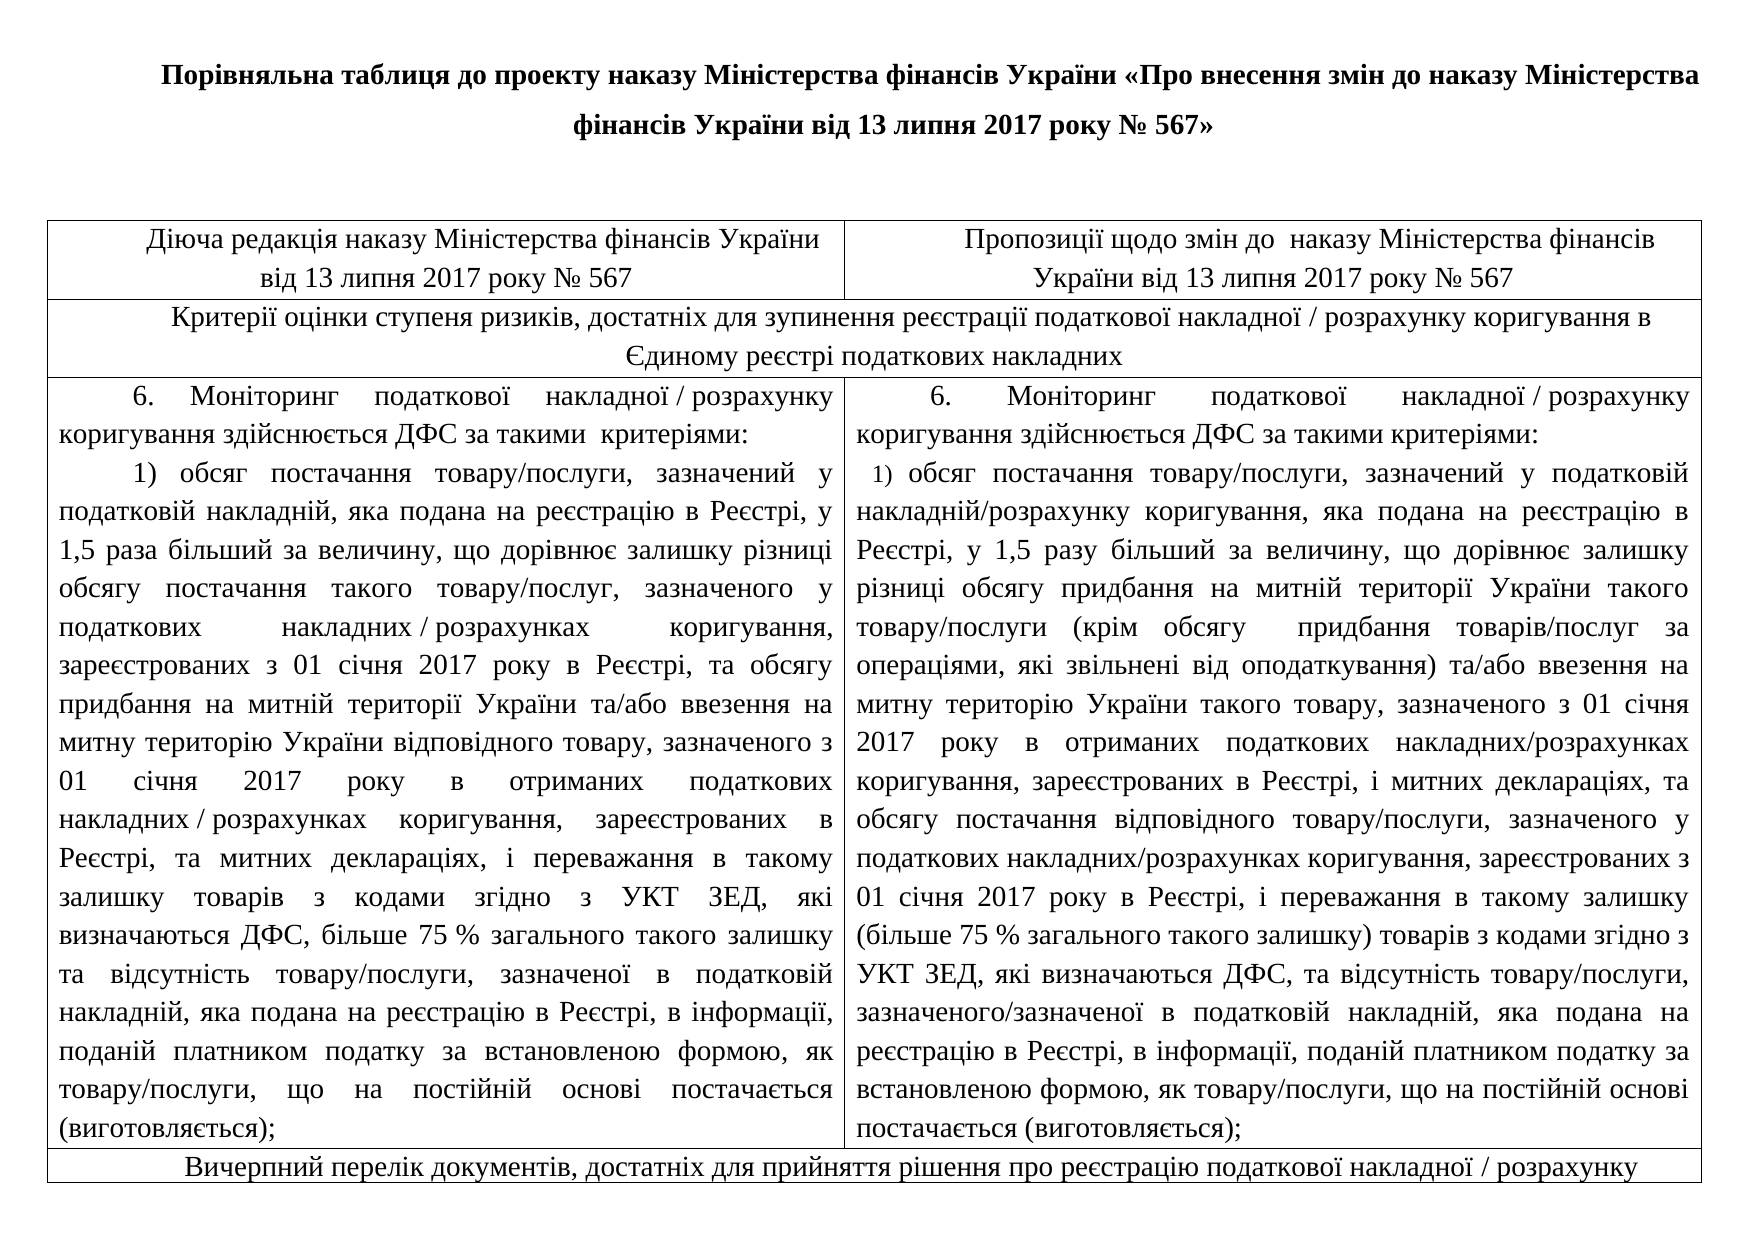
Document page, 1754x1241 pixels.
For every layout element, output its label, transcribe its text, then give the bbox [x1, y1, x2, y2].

table_header Діюча редакція наказу Міністерства фінансів України від 13 липня 2017 року № 567 [48, 221, 844, 298]
table_cell 6. Моніторинг податкової накладної / розрахунку коригування здійснюється ДФС за такими критеріями: 1) обсяг постачання товару/послуги, зазначений у податковій накладній, яка подана на реєстрацію в Реєстрі, у 1,5 раза більший за величину, що дорівнює залишку різниці обсягу постачання такого товару/послуг, зазначеного у податкових накладних / розрахунках коригування, зареєстрованих з 01 січня 2017 року в Реєстрі, та обсягу придбання на митній території України та/або ввезення на митну територію України відповідного товару, зазначеного з 01 січня 2017 року в отриманих податкових накладних / розрахунках коригування, зареєстрованих в Реєстрі, та митних деклараціях, і переважання в такому залишку товарів з кодами згідно з УКТ ЗЕД, які визначаються ДФС, більше 75 % загального такого залишку та відсутність товару/послуги, зазначеної в податковій накладній, яка подана на реєстрацію в Реєстрі, в інформації, поданій платником податку за встановленою формою, як товару/послуги, що на постійній основі постачається (виготовляється); [48, 378, 844, 1148]
text Порівняльна таблиця до проекту наказу Міністерства фінансів України «Про внесення змін до наказу Міністерства фінансів України від 13 липня 2017 року № 567» [59, 57, 1728, 141]
table_cell 6. Моніторинг податкової накладної / розрахунку коригування здійснюється ДФС за такими критеріями: 1) обсяг постачання товару/послуги, зазначений у податковій накладній/розрахунку коригування, яка подана на реєстрацію в Реєстрі, у 1,5 разу більший за величину, що дорівнює залишку різниці обсягу придбання на митній території України такого товару/послуги (крім обсягу придбання товарів/послуг за операціями, які звільнені від оподаткування) та/або ввезення на митну територію України такого товару, зазначеного з 01 січня 2017 року в отриманих податкових накладних/розрахунках коригування, зареєстрованих в Реєстрі, і митних деклараціях, та обсягу постачання відповідного товару/послуги, зазначеного у податкових накладних/розрахунках коригування, зареєстрованих з 01 січня 2017 року в Реєстрі, і переважання в такому залишку (більше 75 % загального такого залишку) товарів з кодами згідно з УКТ ЗЕД, які визначаються ДФС, та відсутність товару/послуги, зазначеного/зазначеної в податковій накладній, яка подана на реєстрацію в Реєстрі, в інформації, поданій платником податку за встановленою формою, як товару/послуги, що на постійній основі постачається (виготовляється); [845, 378, 1701, 1148]
table_cell Критерії оцінки ступеня ризиків, достатніх для зупинення реєстрації податкової накладної / розрахунку коригування в Єдиному реєстрі податкових накладних [48, 300, 1701, 377]
table_header Пропозиції щодо змін до наказу Міністерства фінансів України від 13 липня 2017 року № 567 [845, 221, 1701, 298]
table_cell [48, 1149, 1701, 1182]
